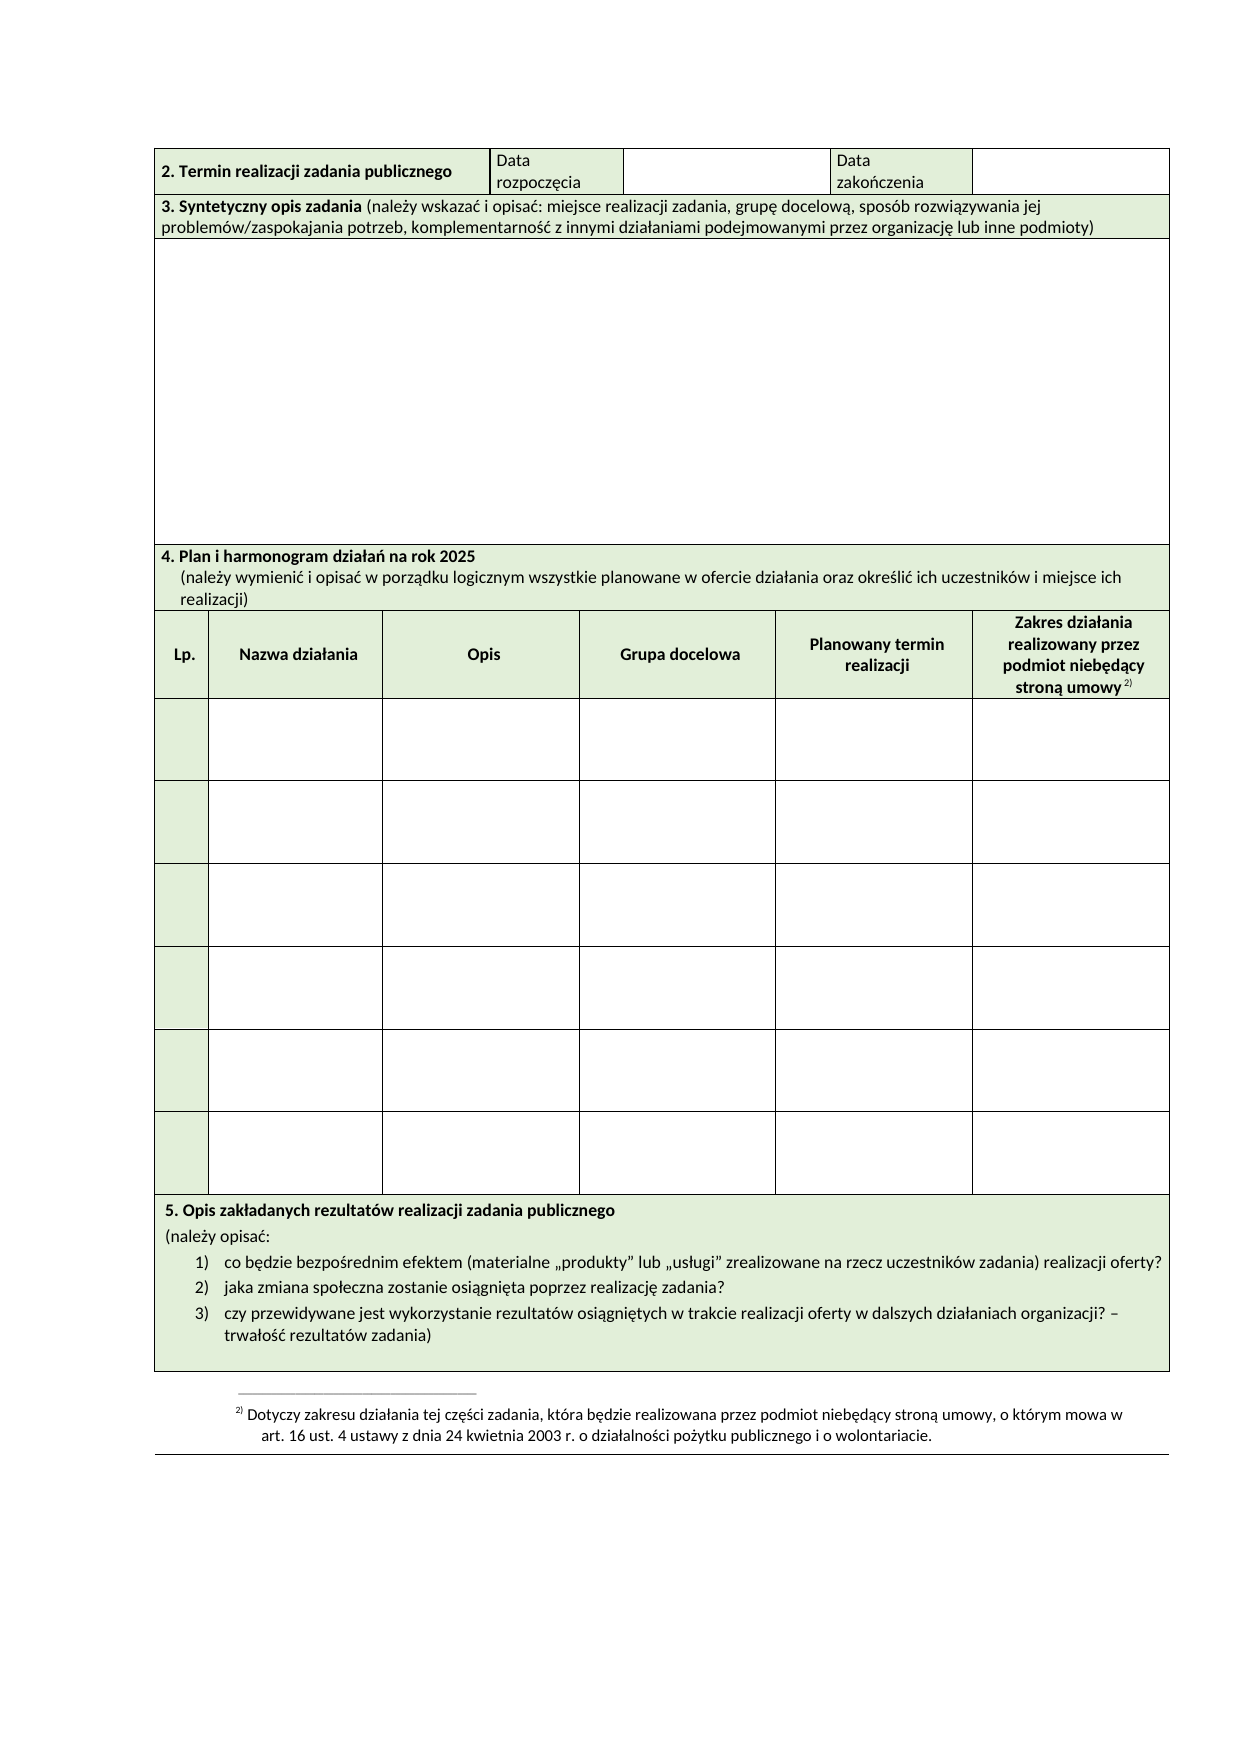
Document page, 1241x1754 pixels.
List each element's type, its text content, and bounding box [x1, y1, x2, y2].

table_cell [580, 1030, 775, 1111]
table_cell [973, 1112, 1169, 1194]
table_cell [383, 781, 579, 863]
table_cell [209, 1030, 382, 1111]
table_header Data rozpoczęcia [491, 149, 623, 194]
table_cell [383, 947, 579, 1028]
table_cell [383, 1112, 579, 1194]
table_header Data zakończenia [831, 149, 972, 194]
table_cell [155, 947, 208, 1028]
table_cell [155, 781, 208, 863]
table_cell [155, 864, 208, 946]
table_cell [155, 699, 208, 780]
table_cell [580, 864, 775, 946]
table_cell [973, 864, 1169, 946]
table_cell [580, 781, 775, 863]
table_cell [776, 947, 972, 1028]
table_cell Opis [383, 611, 579, 698]
table_cell [776, 864, 972, 946]
table_cell [209, 1112, 382, 1194]
table_cell [155, 1112, 208, 1194]
table_cell [580, 947, 775, 1028]
table_cell Lp. [155, 611, 208, 698]
table_header 2. Termin realizacji zadania publicznego [155, 149, 489, 194]
table_cell [383, 1030, 579, 1111]
table_cell [973, 947, 1169, 1028]
table_cell [776, 1030, 972, 1111]
table_cell [155, 1030, 208, 1111]
table_cell [776, 699, 972, 780]
table_cell 5. Opis zakładanych rezultatów realizacji zadania publicznego (należy opisać: 1) co będzie bezpośrednim efektem (materialne „produkty” lub „usługi” zrealizowane na rzecz uczestników zadania) realizacji oferty? 2) jaka zmiana społeczna zostanie osiągnięta poprzez realizację zadania? 3) czy przewidywane jest wykorzystanie rezultatów osiągniętych w trakcie realizacji oferty w dalszych działaniach organizacji? – trwałość rezultatów zadania) [155, 1195, 1169, 1371]
table_cell 4. Plan i harmonogram działań na rok 2025 (należy wymienić i opisać w porządku logicznym wszystkie planowane w ofercie działania oraz określić ich uczestników i miejsce ich realizacji) [155, 545, 1169, 610]
table_cell [580, 699, 775, 780]
table_cell Zakres działania realizowany przez podmiot niebędący stroną umowy 2) [973, 611, 1169, 698]
table_cell [209, 781, 382, 863]
table_cell [580, 1112, 775, 1194]
table_cell Nazwa działania [209, 611, 382, 698]
table_cell 3. Syntetyczny opis zadania (należy wskazać i opisać: miejsce realizacji zadania, grupę docelową, sposób rozwiązywania jej problemów/zaspokajania potrzeb, komplementarność z innymi działaniami podejmowanymi przez organizację lub inne podmioty) [155, 195, 1169, 238]
table_cell Grupa docelowa [580, 611, 775, 698]
table_cell [383, 864, 579, 946]
table_cell [973, 699, 1169, 780]
table_cell [973, 1030, 1169, 1111]
table_cell [973, 781, 1169, 863]
table_cell [209, 699, 382, 780]
table_cell [209, 864, 382, 946]
table_header [973, 149, 1169, 194]
table_cell [776, 1112, 972, 1194]
table_cell [776, 781, 972, 863]
table_cell Planowany termin realizacji [776, 611, 972, 698]
table_cell __________________________________________________ 2) Dotyczy zakresu działania tej części zadania, która będzie realizowana przez podmiot niebędący stroną umowy, o którym mowa w art. 16 ust. 4 ustawy z dnia 24 kwietnia 2003 r. o działalności pożytku publicznego i o wolontariacie. [155, 1372, 1169, 1453]
table_cell [383, 699, 579, 780]
table_header [624, 149, 830, 194]
table_cell [209, 947, 382, 1028]
table_cell [155, 239, 1169, 544]
